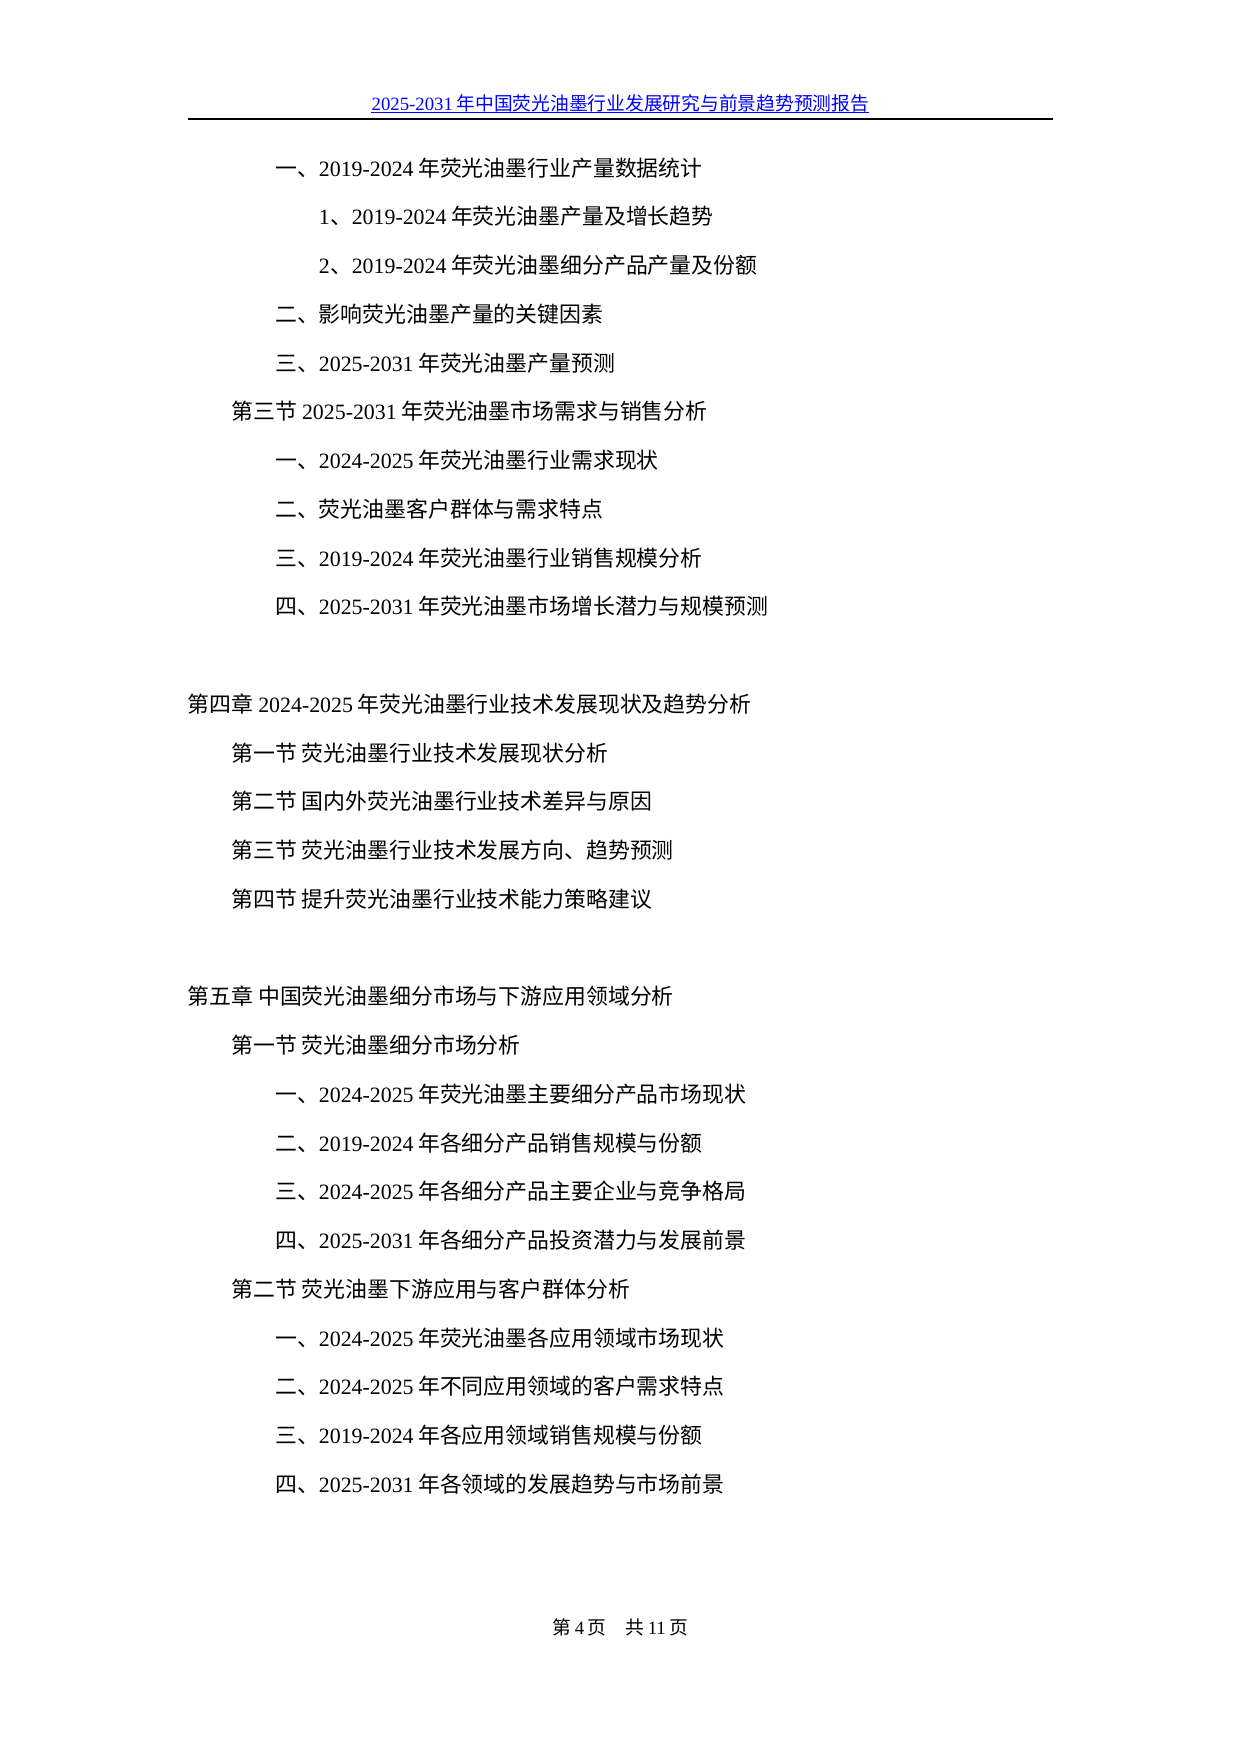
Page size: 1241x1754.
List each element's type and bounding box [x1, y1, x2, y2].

text [187, 150, 1053, 1499]
